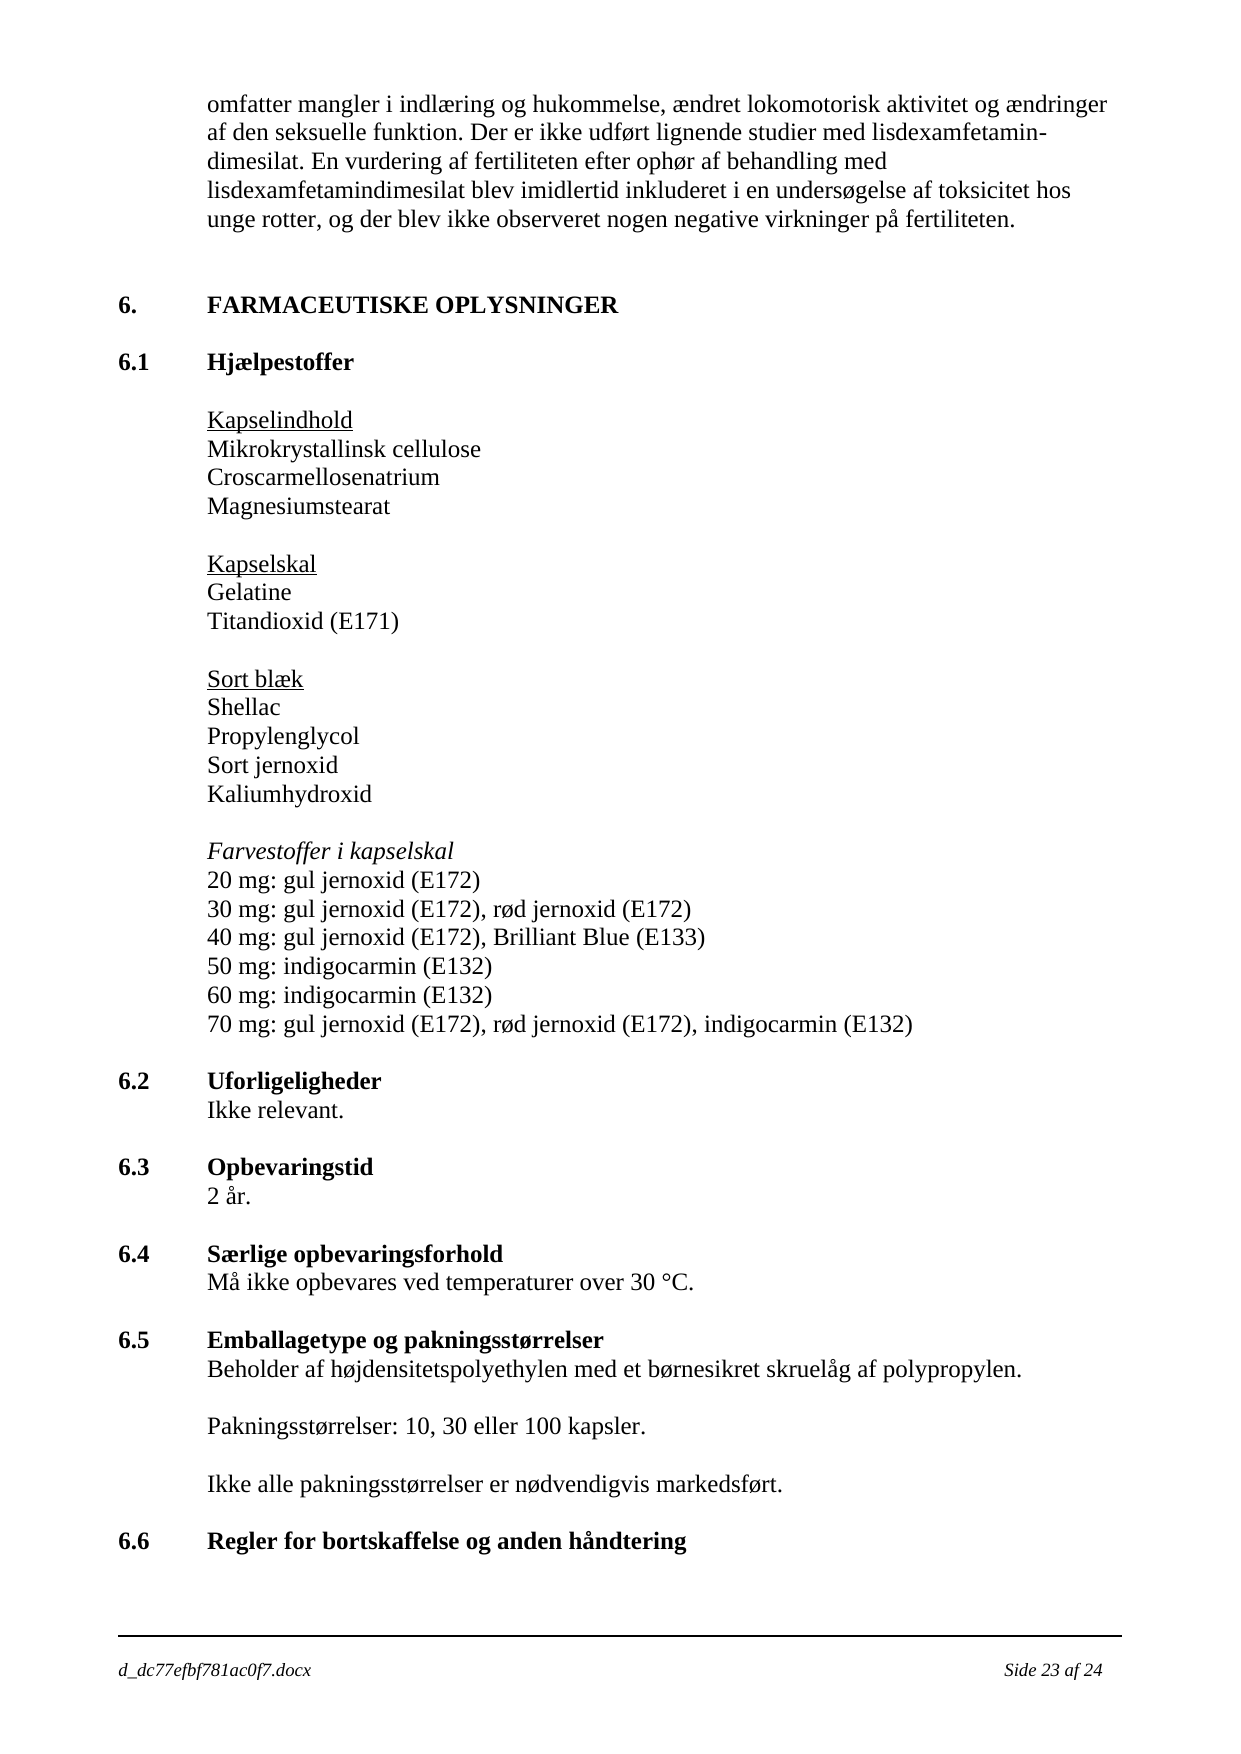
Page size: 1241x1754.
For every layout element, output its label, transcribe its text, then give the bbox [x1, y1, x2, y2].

text Titandioxid (E171) [207, 606, 1122, 635]
text Ikke alle pakningsstørrelser er nødvendigvis markedsført. [207, 1469, 1122, 1497]
text 2 år. [207, 1181, 1122, 1210]
text Magnesiumstearat [207, 491, 1122, 520]
text Må ikke opbevares ved temperaturer over 30 °C. [207, 1267, 1122, 1296]
text 6.1 Hjælpestoffer [118, 347, 1122, 376]
text Sort jernoxid [207, 750, 1122, 779]
text 6.4 Særlige opbevaringsforhold [118, 1239, 1122, 1267]
text Beholder af højdensitetspolyethylen med et børnesikret skruelåg af polypropylen. [207, 1354, 1122, 1382]
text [207, 89, 1122, 232]
text 30 mg: gul jernoxid (E172), rød jernoxid (E172) [207, 894, 1122, 922]
text Mikrokrystallinsk cellulose [207, 434, 1122, 462]
text Propylenglycol [207, 721, 1122, 750]
text 50 mg: indigocarmin (E132) [207, 951, 1122, 980]
text 6.3 Opbevaringstid [118, 1152, 1122, 1181]
text Farvestoffer i kapselskal [207, 836, 1122, 865]
text 6. FARMACEUTISKE OPLYSNINGER [118, 290, 1122, 319]
text Kapselskal [207, 549, 1122, 577]
text 60 mg: indigocarmin (E132) [207, 980, 1122, 1009]
text 40 mg: gul jernoxid (E172), Brilliant Blue (E133) [207, 922, 1122, 951]
text 6.6 Regler for bortskaffelse og anden håndtering [118, 1526, 1122, 1555]
text 20 mg: gul jernoxid (E172) [207, 865, 1122, 894]
text 6.5 Emballagetype og pakningsstørrelser [118, 1325, 1122, 1354]
text Sort blæk [207, 664, 1122, 692]
text Shellac [207, 692, 1122, 721]
text 6.2 Uforligeligheder [118, 1066, 1122, 1095]
text Ikke relevant. [207, 1095, 1122, 1124]
text Kapselindhold [207, 405, 1122, 434]
text Croscarmellosenatrium [207, 462, 1122, 491]
text 70 mg: gul jernoxid (E172), rød jernoxid (E172), indigocarmin (E132) [207, 1009, 1122, 1037]
text Kaliumhydroxid [207, 779, 1122, 807]
text Pakningsstørrelser: 10, 30 eller 100 kapsler. [207, 1411, 1122, 1440]
text Gelatine [207, 577, 1122, 606]
